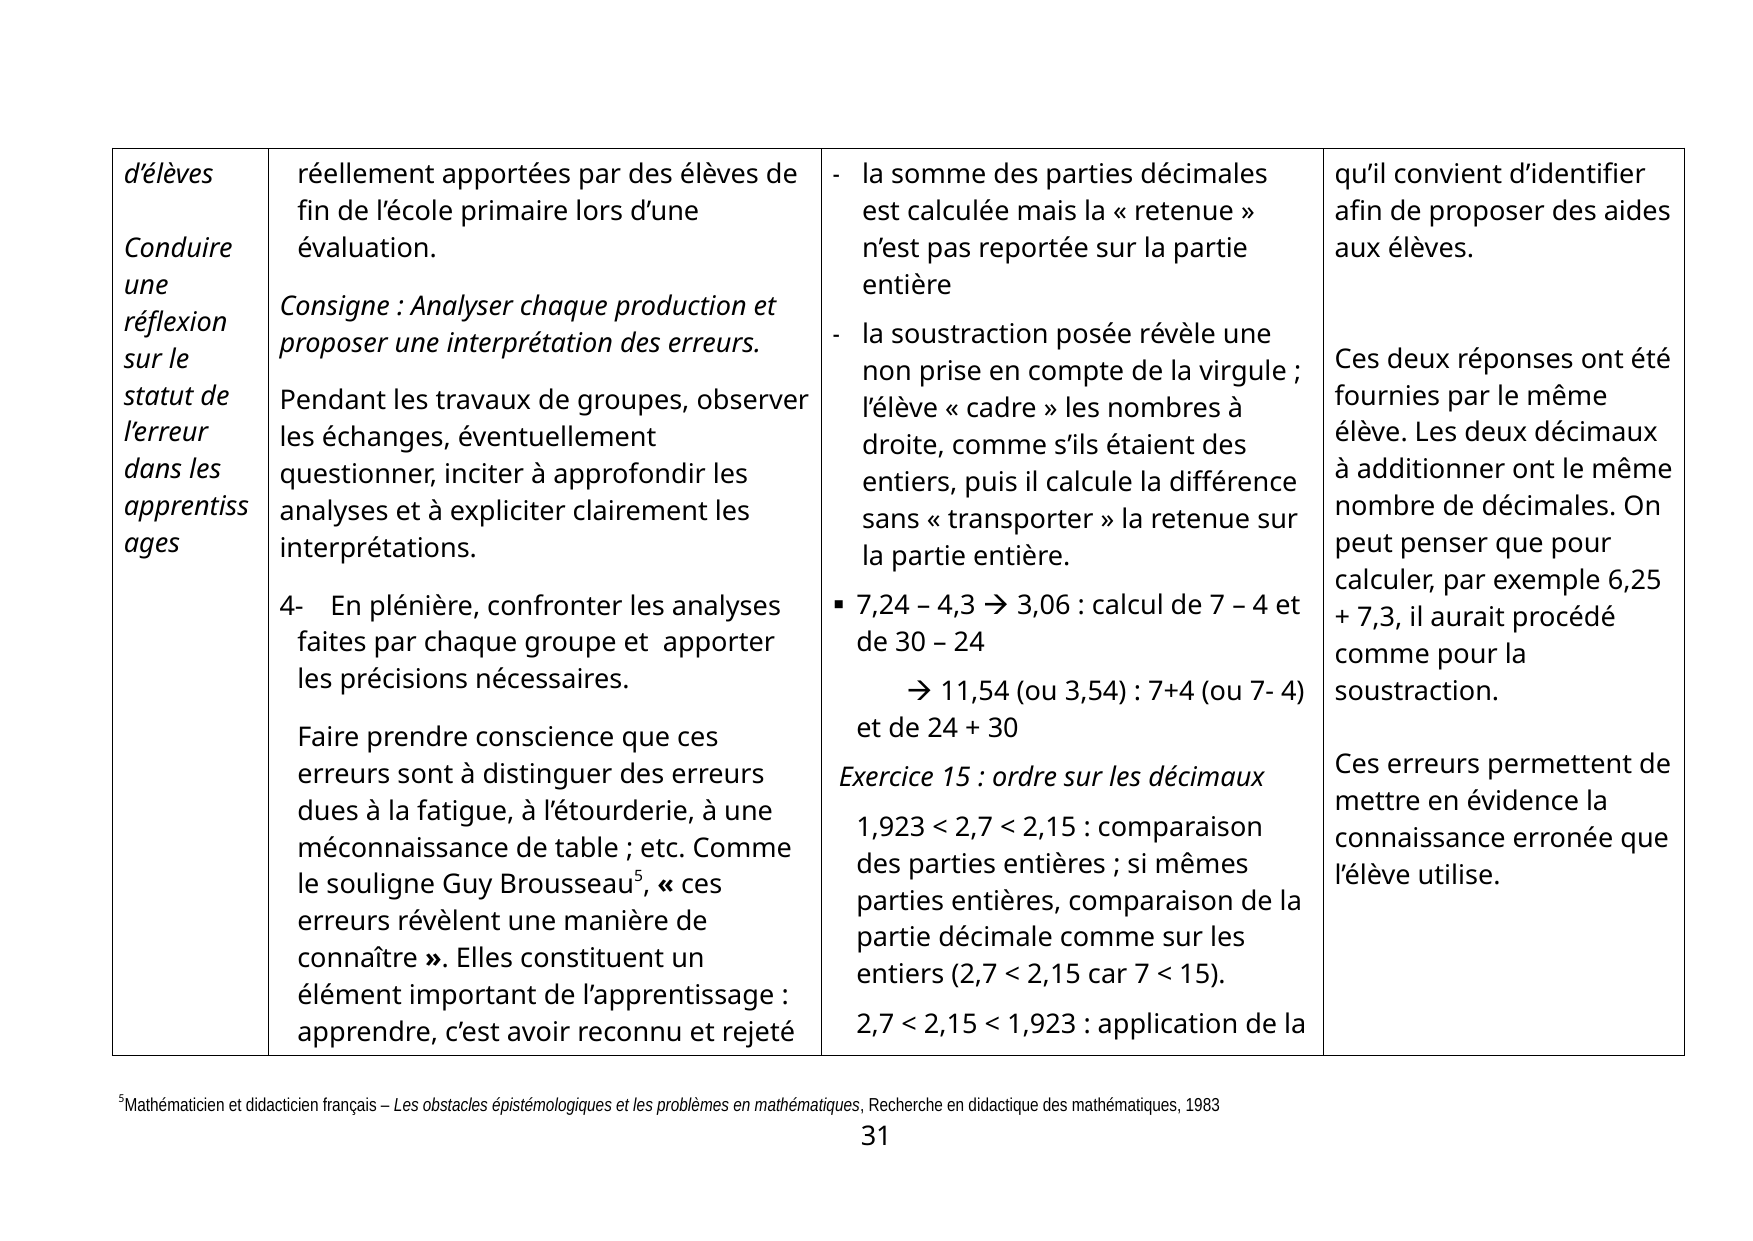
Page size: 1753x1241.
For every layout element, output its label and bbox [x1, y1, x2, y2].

table_cell [822, 149, 1323, 1055]
table_cell [1324, 149, 1684, 1055]
table_cell [269, 149, 821, 1055]
table_cell [113, 149, 268, 1055]
